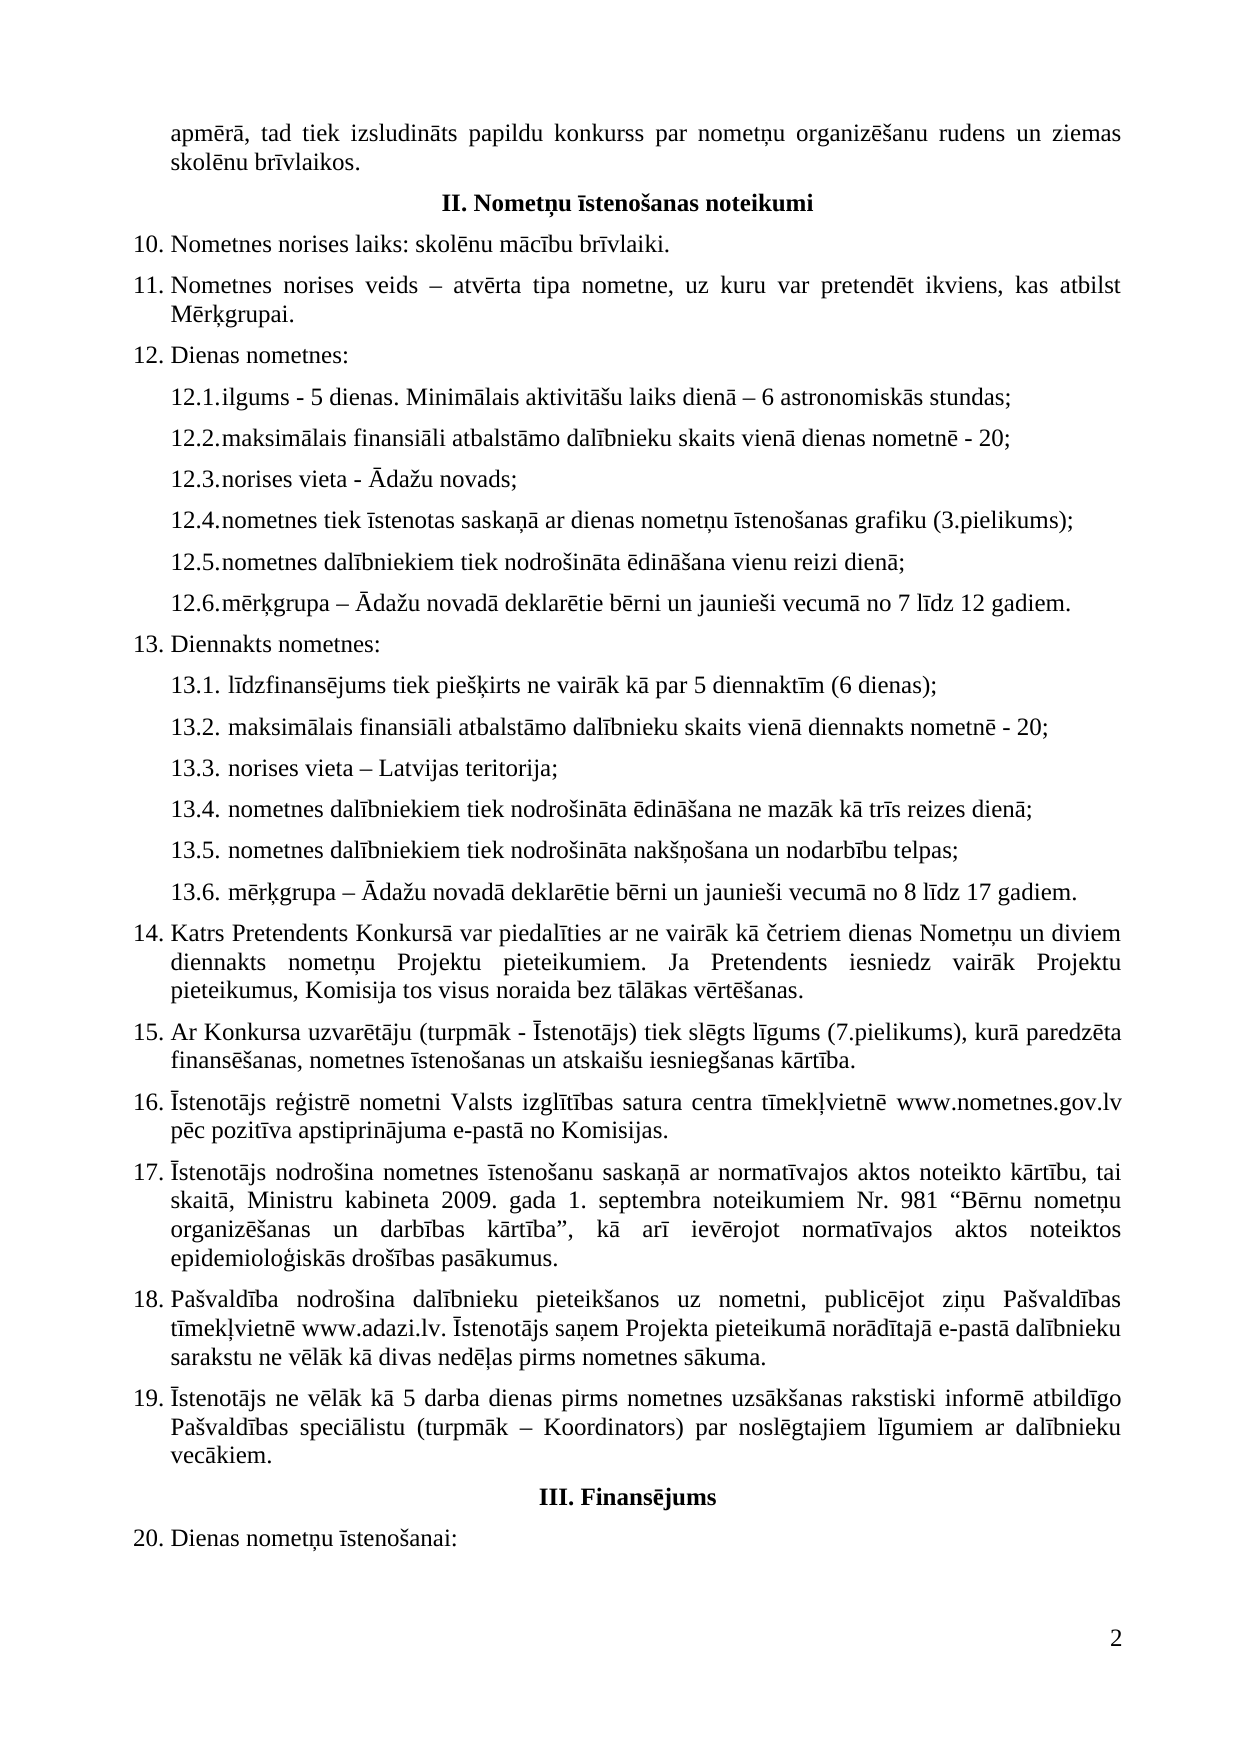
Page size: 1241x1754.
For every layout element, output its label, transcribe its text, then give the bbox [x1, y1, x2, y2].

text III. Finansējums [133, 1482, 1122, 1511]
list Dienas nometņu īstenošanai: [133, 1523, 1122, 1552]
list Īstenotājs nodrošina nometnes īstenošanu saskaņā ar normatīvajos aktos noteikto kārtību, tai skaitā, Ministru kabineta 2009. gada 1. septembra noteikumiem Nr. 981 “Bērnu nometņu organizēšanas un darbības kārtība”, kā arī ievērojot normatīvajos aktos noteiktos epidemioloģiskās drošības pasākumus. [133, 1157, 1122, 1272]
list nometnes tiek īstenotas saskaņā ar dienas nometņu īstenošanas grafiku (3.pielikums); [170, 506, 1122, 534]
list mērķgrupa – Ādažu novadā deklarētie bērni un jaunieši vecumā no 8 līdz 17 gadiem. [170, 877, 1122, 906]
list nometnes dalībniekiem tiek nodrošināta ēdināšana vienu reizi dienā; [170, 547, 1122, 576]
list Īstenotājs ne vēlāk kā 5 darba dienas pirms nometnes uzsākšanas rakstiski informē atbildīgo Pašvaldības speciālistu (turpmāk – Koordinators) par noslēgtajiem līgumiem ar dalībnieku vecākiem. [133, 1383, 1122, 1469]
text II. Nometņu īstenošanas noteikumi [133, 188, 1122, 217]
list maksimālais finansiāli atbalstāmo dalībnieku skaits vienā dienas nometnē - 20; [170, 423, 1122, 452]
list Katrs Pretendents Konkursā var piedalīties ar ne vairāk kā četriem dienas Nometņu un diviem diennakts nometņu Projektu pieteikumiem. Ja Pretendents iesniedz vairāk Projektu pieteikumus, Komisija tos visus noraida bez tālākas vērtēšanas. [133, 918, 1122, 1004]
list Dienas nometnes: [133, 341, 1122, 369]
list maksimālais finansiāli atbalstāmo dalībnieku skaits vienā diennakts nometnē - 20; [170, 712, 1122, 741]
list mērķgrupa – Ādažu novadā deklarētie bērni un jaunieši vecumā no 7 līdz 12 gadiem. [170, 588, 1122, 617]
list norises vieta – Latvijas teritorija; [170, 753, 1122, 782]
list Ar Konkursa uzvarētāju (turpmāk - Īstenotājs) tiek slēgts līgums (7.pielikums), kurā paredzēta finansēšanas, nometnes īstenošanas un atskaišu iesniegšanas kārtība. [133, 1017, 1122, 1074]
list Īstenotājs reģistrē nometni Valsts izglītības satura centra tīmekļvietnē www.nometnes.gov.lv pēc pozitīva apstiprinājuma e-pastā no Komisijas. [133, 1087, 1122, 1144]
list Diennakts nometnes: [133, 629, 1122, 658]
list ilgums - 5 dienas. Minimālais aktivitāšu laiks dienā – 6 astronomiskās stundas; [170, 382, 1122, 411]
list Nometnes norises veids – atvērta tipa nometne, uz kuru var pretendēt ikviens, kas atbilst Mērķgrupai. [133, 271, 1122, 328]
list nometnes dalībniekiem tiek nodrošināta ēdināšana ne mazāk kā trīs reizes dienā; [170, 794, 1122, 823]
list norises vieta - Ādažu novads; [170, 464, 1122, 493]
list Nometnes norises laiks: skolēnu mācību brīvlaiki. [133, 229, 1122, 258]
list nometnes dalībniekiem tiek nodrošināta nakšņošana un nodarbību telpas; [170, 836, 1122, 864]
list līdzfinansējums tiek piešķirts ne vairāk kā par 5 diennaktīm (6 dienas); [170, 671, 1122, 699]
list Pašvaldība nodrošina dalībnieku pieteikšanos uz nometni, publicējot ziņu Pašvaldības tīmekļvietnē www.adazi.lv. Īstenotājs saņem Projekta pieteikumā norādītajā e-pastā dalībnieku sarakstu ne vēlāk kā divas nedēļas pirms nometnes sākuma. [133, 1284, 1122, 1371]
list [133, 118, 1122, 176]
